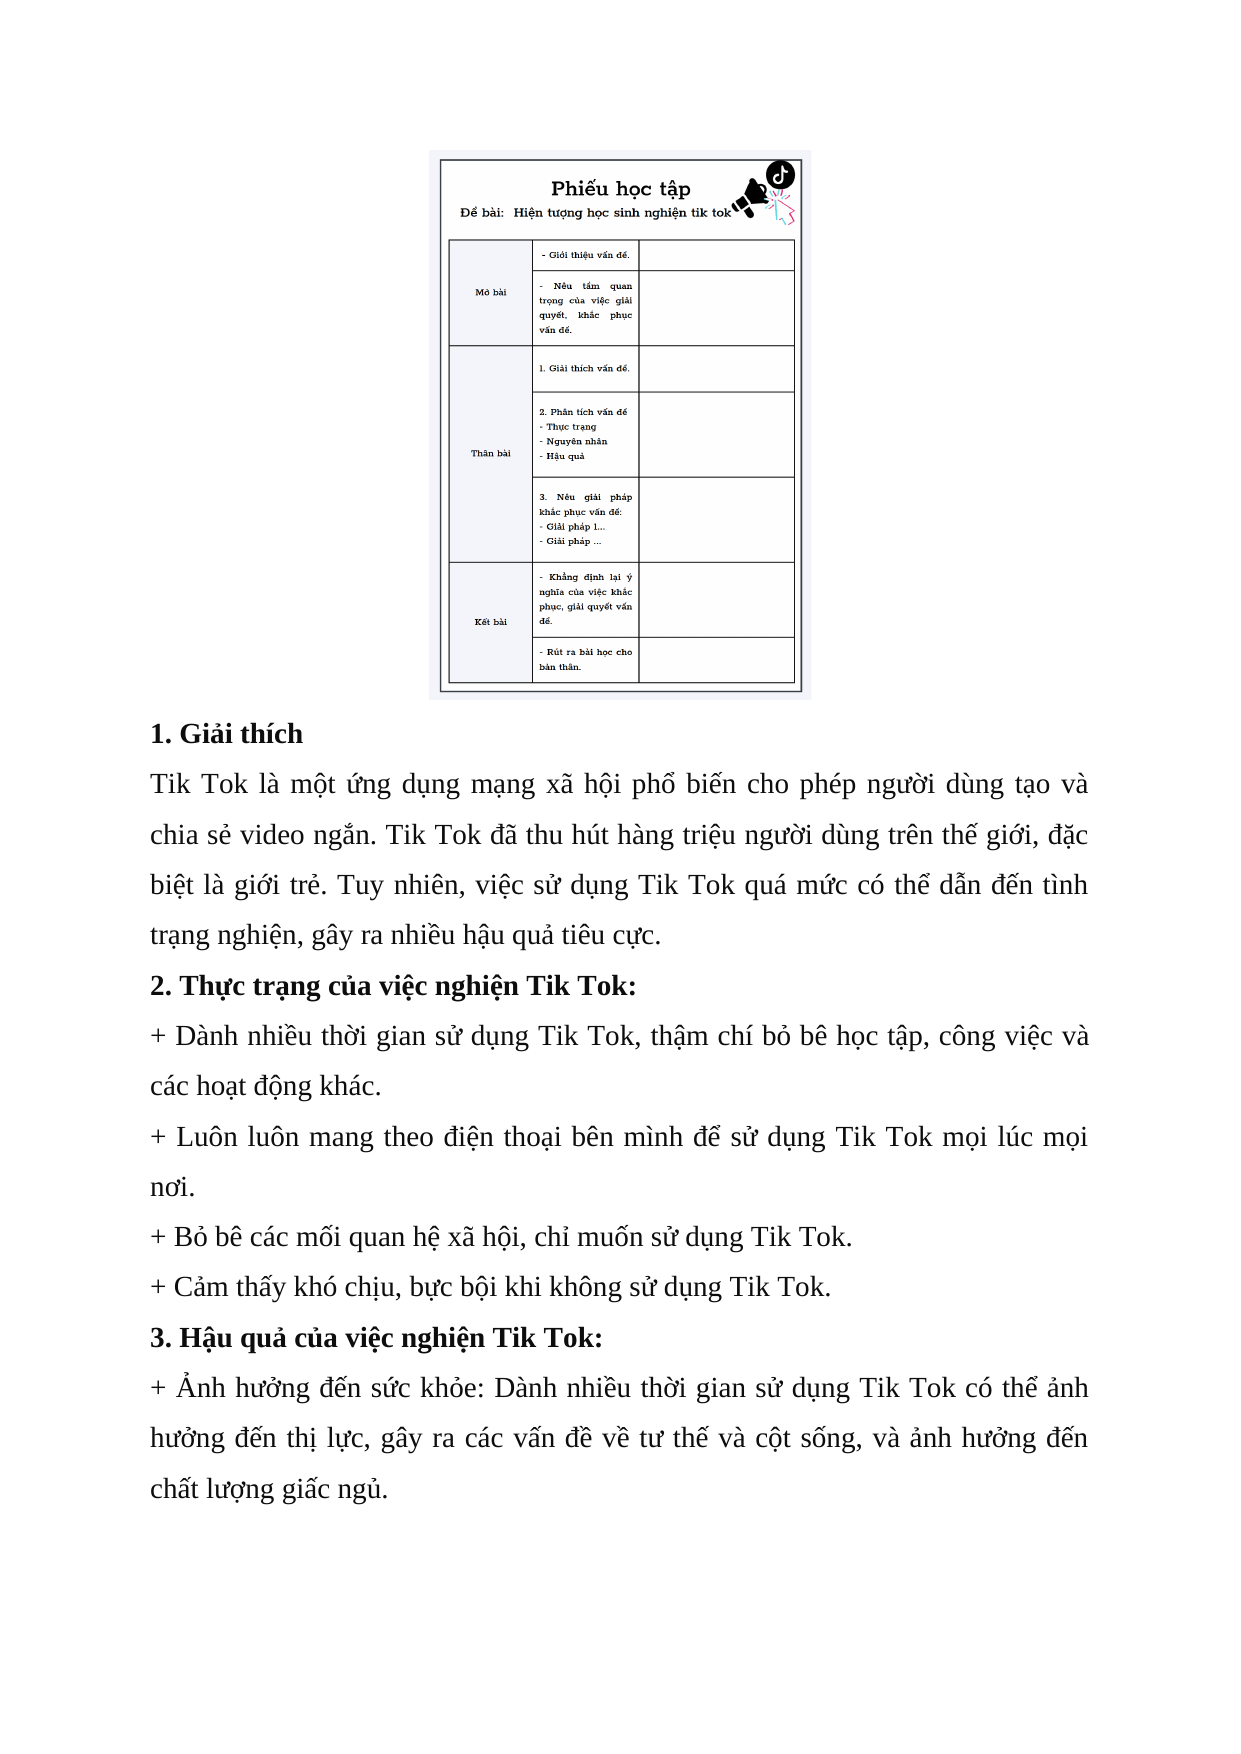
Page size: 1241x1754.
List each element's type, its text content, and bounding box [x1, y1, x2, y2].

text 2. Thực trạng của việc nghiện Tik Tok: [150, 968, 1090, 1001]
text + Luôn luôn mang theo điện thoại bên mình để sử dụng Tik Tok mọi lúc mọi nơi. [150, 1119, 1090, 1202]
text 3. Hậu quả của việc nghiện Tik Tok: [150, 1320, 1090, 1353]
picture [428, 150, 812, 700]
text + Ảnh hưởng đến sức khỏe: Dành nhiều thời gian sử dụng Tik Tok có thể ảnh hưởng đến thị lực, gây ra các vấn đề về tư thế và cột sống, và ảnh hưởng đến chất lượng giấc ngủ. [150, 1370, 1090, 1504]
text Tik Tok là một ứng dụng mạng xã hội phổ biến cho phép người dùng tạo và chia sẻ video ngắn. Tik Tok đã thu hút hàng triệu người dùng trên thế giới, đặc biệt là giới trẻ. Tuy nhiên, việc sử dụng Tik Tok quá mức có thể dẫn đến tình trạng nghiện, gây ra nhiều hậu quả tiêu cực. [150, 766, 1090, 951]
text + Bỏ bê các mối quan hệ xã hội, chỉ muốn sử dụng Tik Tok. [150, 1219, 1090, 1253]
text 1. Giải thích [150, 716, 1090, 750]
text + Dành nhiều thời gian sử dụng Tik Tok, thậm chí bỏ bê học tập, công việc và các hoạt động khác. [150, 1018, 1090, 1102]
text + Cảm thấy khó chịu, bực bội khi không sử dụng Tik Tok. [150, 1269, 1090, 1303]
